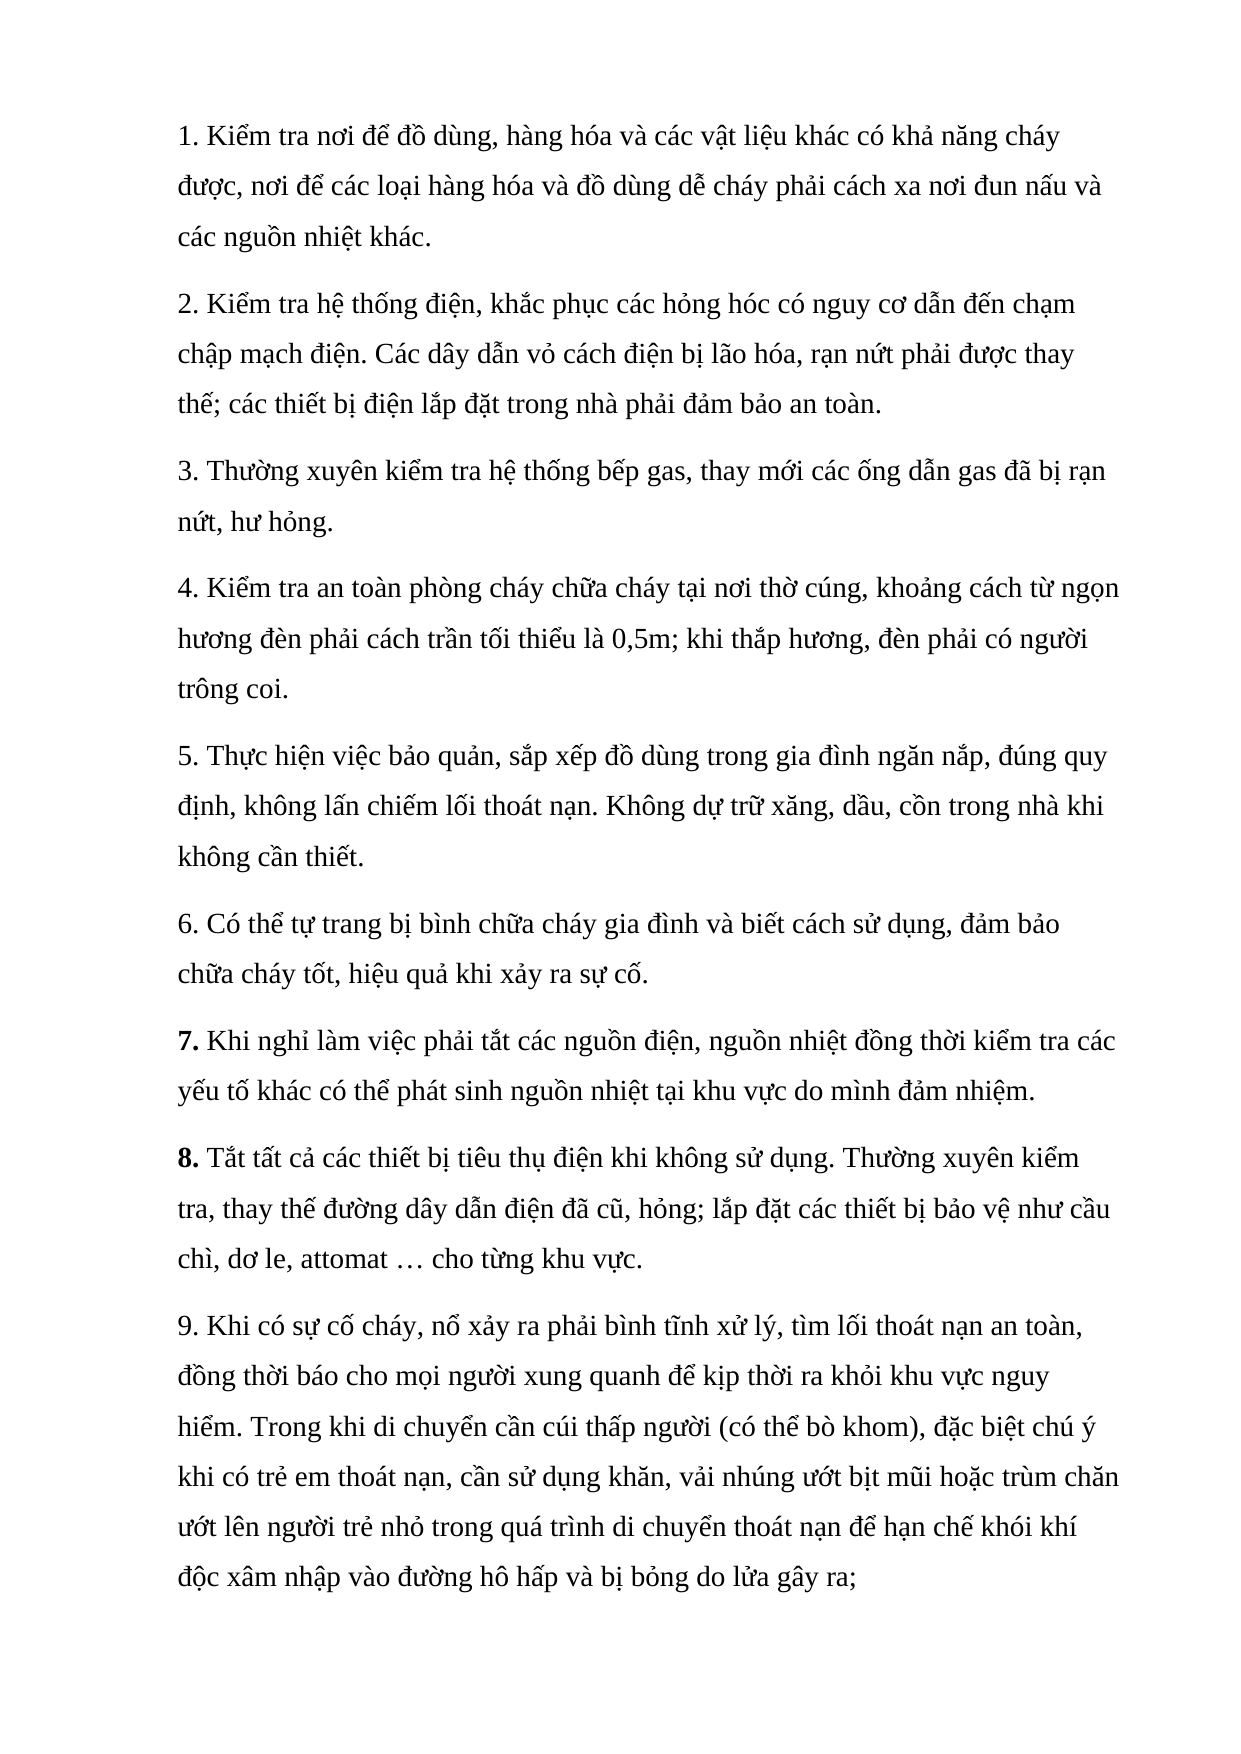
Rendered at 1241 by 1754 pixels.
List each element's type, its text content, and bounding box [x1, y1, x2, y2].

text 2. Kiểm tra hệ thống điện, khắc phục các hỏng hóc có nguy cơ dẫn đến chạm chập mạch điện. Các dây dẫn vỏ cách điện bị lão hóa, rạn nứt phải được thay thế; các thiết bị điện lắp đặt trong nhà phải đảm bảo an toàn. [177, 286, 1122, 420]
text 6. Có thể tự trang bị bình chữa cháy gia đình và biết cách sử dụng, đảm bảo chữa cháy tốt, hiệu quả khi xảy ra sự cố. [177, 906, 1122, 990]
text 9. Khi có sự cố cháy, nổ xảy ra phải bình tĩnh xử lý, tìm lối thoát nạn an toàn, đồng thời báo cho mọi người xung quanh để kịp thời ra khỏi khu vực nguy hiểm. Trong khi di chuyển cần cúi thấp người (có thể bò khom), đặc biệt chú ý khi có trẻ em thoát nạn, cần sử dụng khăn, vải nhúng ướt bịt mũi hoặc trùm chăn ướt lên người trẻ nhỏ trong quá trình di chuyển thoát nạn để hạn chế khói khí độc xâm nhập vào đường hô hấp và bị bỏng do lửa gây ra; [177, 1308, 1122, 1593]
text 8. Tắt tất cả các thiết bị tiêu thụ điện khi không sử dụng. Thường xuyên kiểm tra, thay thế đường dây dẫn điện đã cũ, hỏng; lắp đặt các thiết bị bảo vệ như cầu chì, dơ le, attomat … cho từng khu vực. [177, 1140, 1122, 1274]
text 4. Kiểm tra an toàn phòng cháy chữa cháy tại nơi thờ cúng, khoảng cách từ ngọn hương đèn phải cách trần tối thiểu là 0,5m; khi thắp hương, đèn phải có người trông coi. [177, 571, 1122, 705]
text 3. Thường xuyên kiểm tra hệ thống bếp gas, thay mới các ống dẫn gas đã bị rạn nứt, hư hỏng. [177, 453, 1122, 537]
text 5. Thực hiện việc bảo quản, sắp xếp đồ dùng trong gia đình ngăn nắp, đúng quy định, không lấn chiếm lối thoát nạn. Không dự trữ xăng, dầu, cồn trong nhà khi không cần thiết. [177, 738, 1122, 872]
text 1. Kiểm tra nơi để đồ dùng, hàng hóa và các vật liệu khác có khả năng cháy được, nơi để các loại hàng hóa và đồ dùng dễ cháy phải cách xa nơi đun nấu và các nguồn nhiệt khác. [177, 118, 1122, 252]
text 7. Khi nghỉ làm việc phải tắt các nguồn điện, nguồn nhiệt đồng thời kiểm tra các yếu tố khác có thể phát sinh nguồn nhiệt tại khu vực do mình đảm nhiệm. [177, 1023, 1122, 1107]
